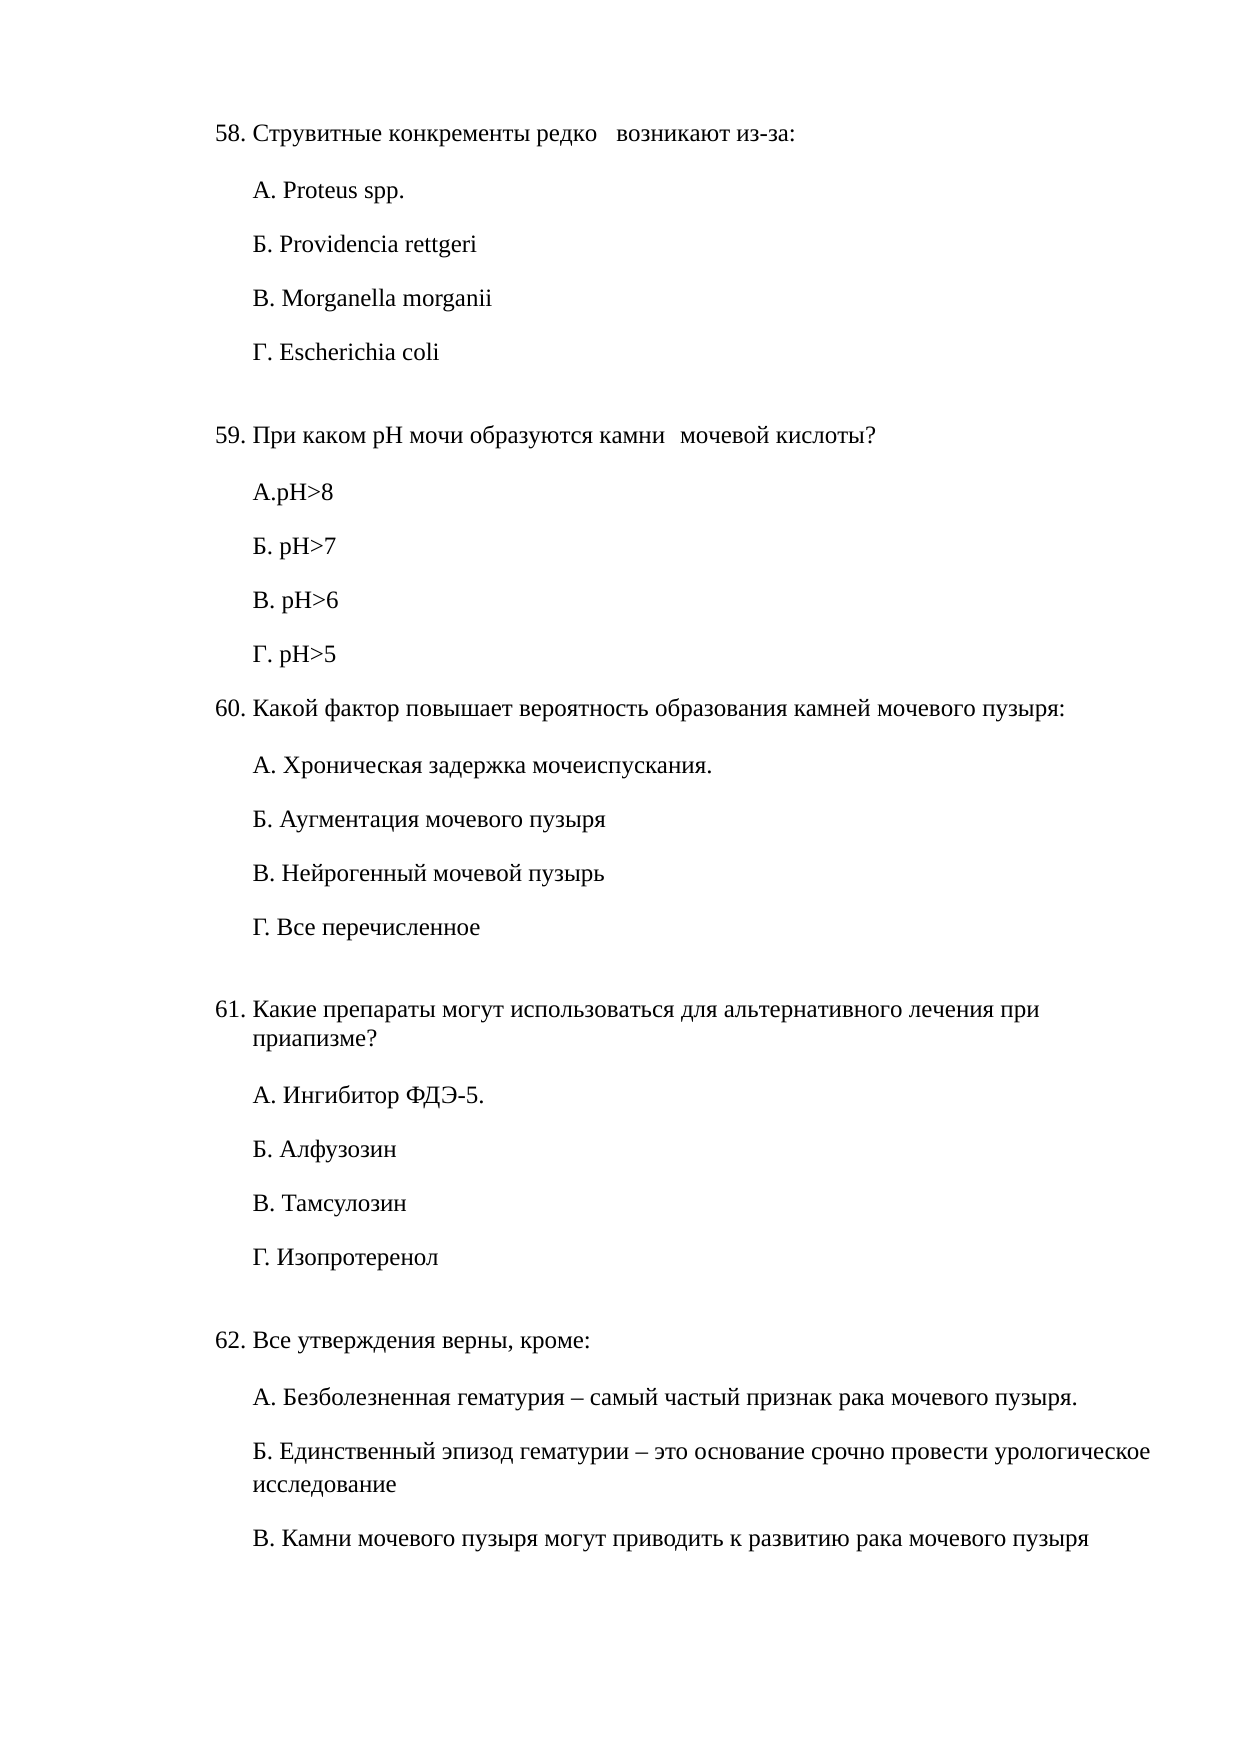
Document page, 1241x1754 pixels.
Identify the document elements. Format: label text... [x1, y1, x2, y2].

list В. pH>6 [252, 585, 1152, 614]
list Б. pH>7 [252, 531, 1152, 560]
list При каком pH мочи образуются камни мочевой кислоты? [215, 420, 1126, 448]
list А. Proteus spp. [252, 176, 1152, 204]
list Струвитные конкременты редко возникают из-за: [215, 118, 1126, 147]
list А. Безболезненная гематурия – самый частый признак рака мочевого пузыря. [252, 1382, 1152, 1411]
list Б. Алфузозин [252, 1134, 1152, 1163]
list Г. Escherichia coli [252, 337, 1152, 366]
list В. Нейрогенный мочевой пузырь [252, 858, 1152, 887]
list А.pH>8 [252, 477, 1152, 506]
list А. Ингибитор ФДЭ-5. [252, 1081, 1152, 1109]
list Б. Единственный эпизод гематурии – это основание срочно провести урологическое исследование [252, 1436, 1152, 1498]
list А. Хроническая задержка мочеиспускания. [252, 750, 1152, 779]
list Б. Аугментация мочевого пузыря [252, 804, 1152, 833]
list Г. pH>5 [252, 639, 1152, 668]
list Какой фактор повышает вероятность образования камней мочевого пузыря: [215, 693, 1126, 721]
list Все утверждения верны, кроме: [215, 1325, 1126, 1353]
list В. Morganella morganii [252, 283, 1152, 312]
list В. Камни мочевого пузыря могут приводить к развитию рака мочевого пузыря [252, 1523, 1152, 1552]
list Г. Изопротеренол [252, 1242, 1152, 1271]
list Б. Providencia rettgeri [252, 229, 1152, 258]
list Какие препараты могут использоваться для альтернативного лечения при приапизме? [215, 994, 1126, 1052]
list Г. Все перечисленное [252, 912, 1152, 941]
list В. Тамсулозин [252, 1188, 1152, 1217]
